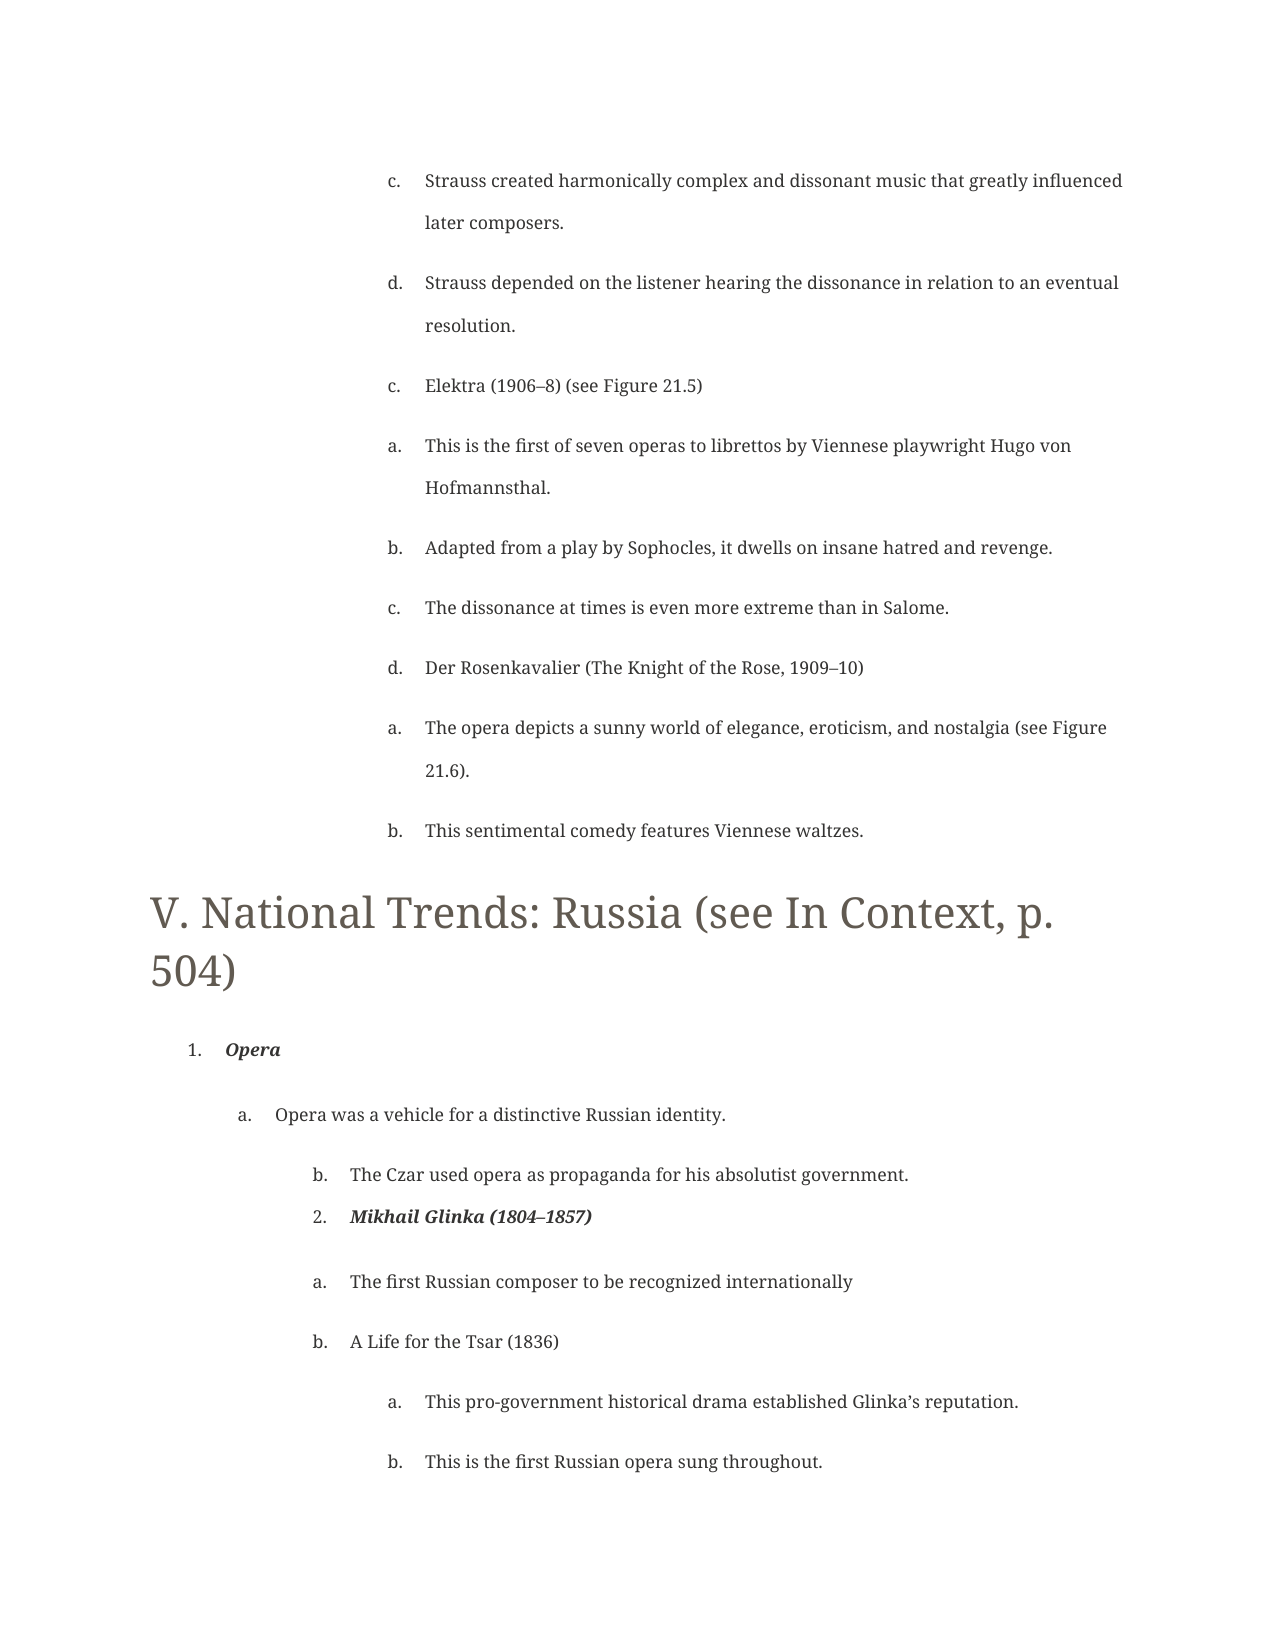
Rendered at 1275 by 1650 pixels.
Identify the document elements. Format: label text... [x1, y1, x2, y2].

list This pro-government historical drama established Glinka’s reputation. [387, 1371, 1125, 1414]
list Adapted from a play by Sophocles, it dwells on insane hatred and revenge. [387, 517, 1125, 560]
list Strauss depended on the listener hearing the dissonance in relation to an eventual resolution. [387, 252, 1125, 337]
list A Life for the Tsar (1836) [312, 1311, 1125, 1354]
list Elektra (1906–8) (see Figure 21.5) [387, 355, 1125, 397]
list Mikhail Glinka (1804–1857) [312, 1186, 1125, 1229]
list The Czar used opera as propaganda for his absolutist government. [312, 1144, 1125, 1186]
list Opera [187, 1019, 1125, 1061]
list Der Rosenkavalier (The Knight of the Rose, 1909–10) [387, 637, 1125, 680]
list Opera was a vehicle for a distinctive Russian identity. [237, 1084, 1125, 1126]
list Strauss created harmonically complex and dissonant music that greatly influenced later composers. [387, 150, 1125, 235]
list This sentimental comedy features Viennese waltzes. [387, 800, 1125, 842]
list The opera depicts a sunny world of elegance, eroticism, and nostalgia (see Figure 21.6). [387, 697, 1125, 782]
list This is the first Russian opera sung throughout. [387, 1431, 1125, 1474]
text V. National Trends: Russia (see In Context, p. 504) [150, 882, 1125, 999]
list The dissonance at times is even more extreme than in Salome. [387, 577, 1125, 620]
list This is the first of seven operas to librettos by Viennese playwright Hugo von Hofmannsthal. [387, 415, 1125, 500]
list The first Russian composer to be recognized internationally [312, 1251, 1125, 1294]
